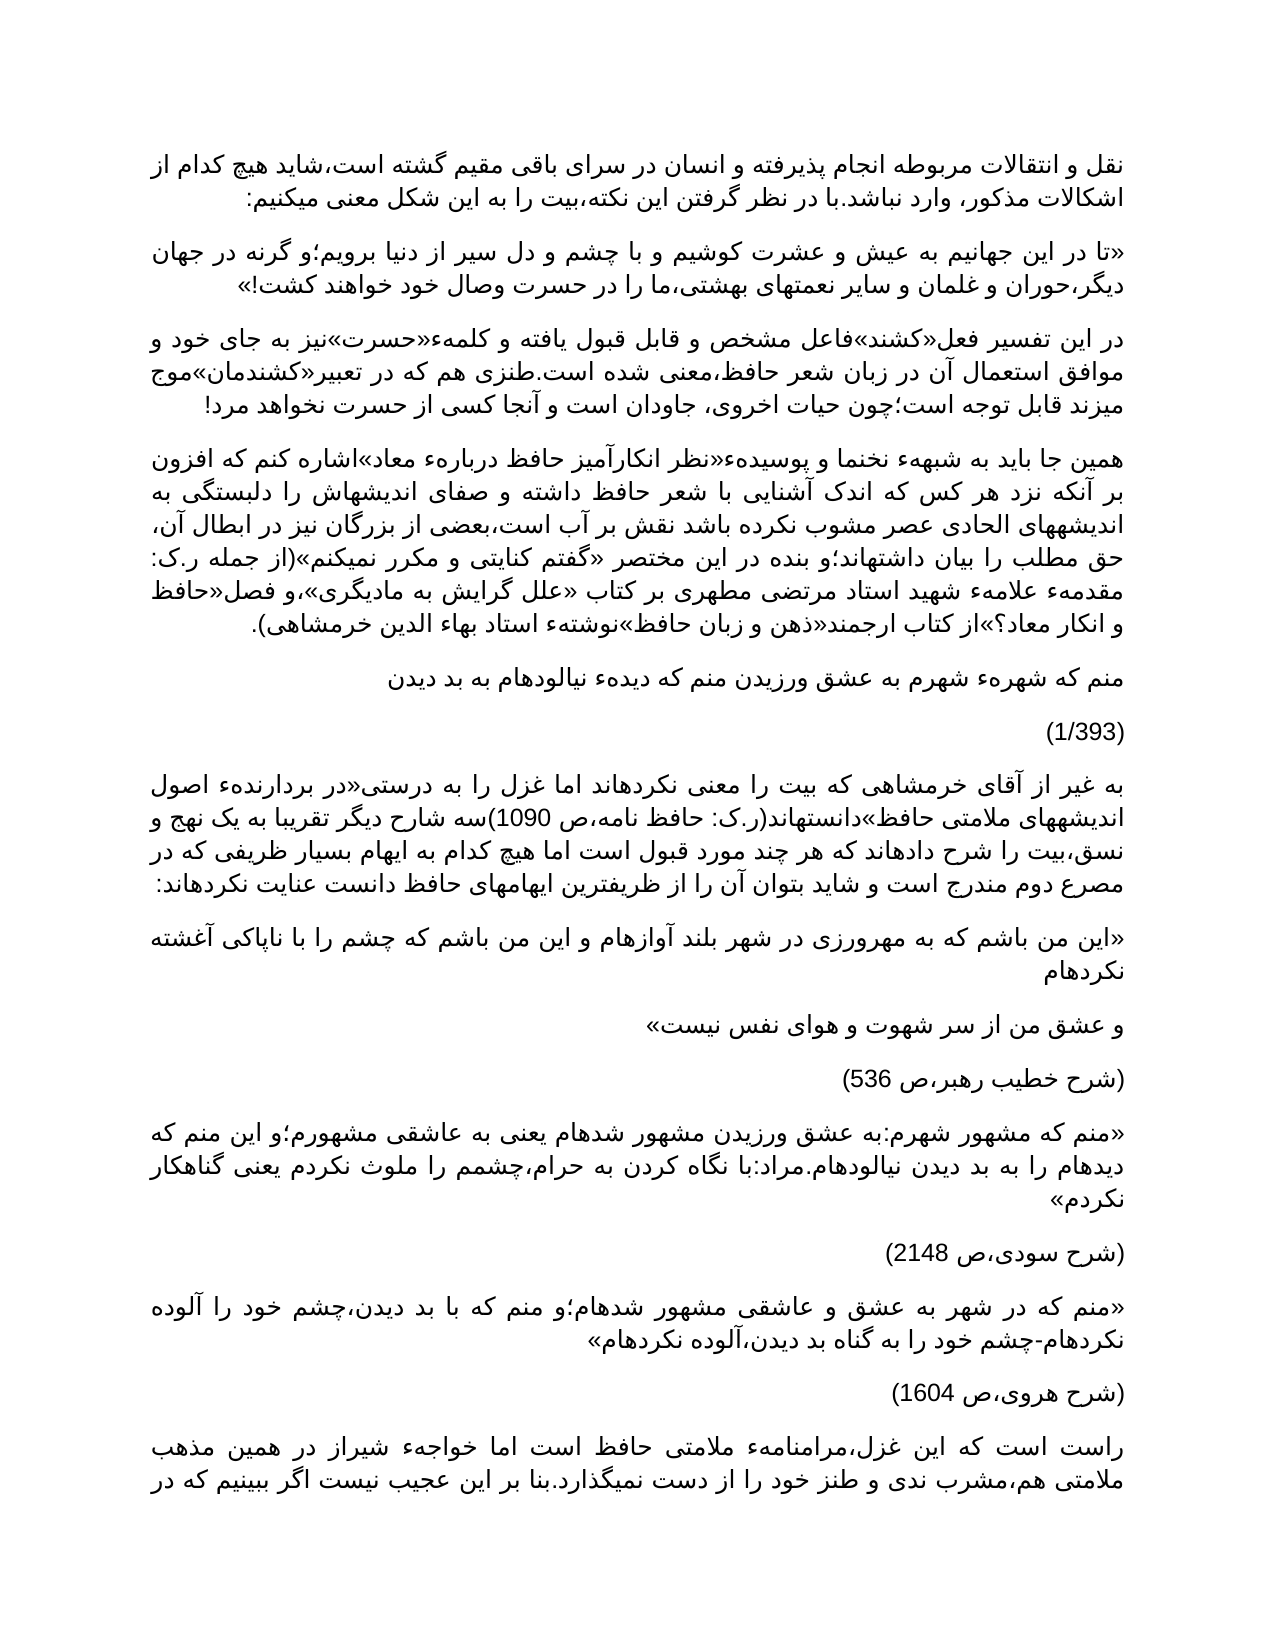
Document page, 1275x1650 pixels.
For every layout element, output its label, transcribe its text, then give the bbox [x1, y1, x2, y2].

text و عشق من از سر شهوت و هوای نفس نیست» [150, 1010, 1125, 1039]
text (1/393) [150, 716, 1125, 745]
text (شرح هروی،ص 1604) [150, 1378, 1125, 1407]
text «تا در این جهانیم به عیش و عشرت کوشیم و با چشم و دل سیر از دنیا برویم؛و گرنه در جهان‏ دیگر،حوران و غلمان و سایر نعمتهای بهشتی،ما را در حسرت وصال خود خواهند کشت!» [150, 237, 1125, 299]
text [150, 150, 1125, 212]
text در این تفسیر فعل«کشند»فاعل مشخص و قابل‏ قبول یافته و کلمهء«حسرت»نیز به جای خود و موافق استعمال آن در زبان شعر حافظ،معنی شده‏ است.طنزی هم که در تعبیر«کشندمان»موج‏ می‏زند قابل توجه است؛چون حیات اخروی، جاودان است و آنجا کسی از حسرت نخواهد مرد! [150, 324, 1125, 418]
text «منم که در شهر به عشق و عاشقی مشهور شده‏ام؛و منم که با بد دیدن،چشم خود را آلوده‏ نکرده‏ام-چشم خود را به گناه بد دیدن،آلوده‏ نکرده‏ام» [150, 1292, 1125, 1353]
text به غیر از آقای خرمشاهی که بیت را معنی‏ نکرده‏اند اما غزل را به درستی«در بردارندهء اصول‏ اندیشه‏های ملامتی حافظ»دانسته‏اند(ر.ک: حافظ نامه،ص 1090)سه شارح دیگر تقریبا به‏ یک نهج و نسق،بیت را شرح داده‏اند که هر چند مورد قبول است اما هیچ کدام به ایهام بسیار ظریفی که در مصرع دوم مندرج است و شاید بتوان آن را از ظریفترین ایهامهای حافظ دانست عنایت‏ نکرده‏اند: [150, 770, 1125, 898]
text (شرح خطیب رهبر،ص 536) [150, 1064, 1125, 1093]
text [150, 1432, 1125, 1494]
text منم که شهرهء شهرم به عشق ورزیدن‏ منم که دیدهء نیالوده‏ام به بد دیدن [150, 663, 1125, 691]
text «منم که مشهور شهرم:به عشق ورزیدن مشهور شده‏ام یعنی به عاشقی مشهورم؛و این منم که‏ دیده‏ام را به بد دیدن نیالوده‏ام.مراد:با نگاه کردن‏ به حرام،چشمم را ملوث نکردم یعنی گناهکار نکردم» [150, 1118, 1125, 1213]
text (شرح سودی،ص 2148) [150, 1238, 1125, 1266]
text «این من باشم که به مهرورزی در شهر بلند آوازه‏ام‏ و این من باشم که چشم را با ناپاکی آغشته نکرده‏ام [150, 923, 1125, 985]
text همین جا باید به شبههء نخ‏نما و پوسیدهء«نظر انکارآمیز حافظ دربارهء معاد»اشاره کنم که افزون بر آنکه نزد هر کس که اندک آشنایی با شعر حافظ داشته و صفای اندیشه‏اش را دلبستگی به‏ اندیشه‏های الحادی عصر مشوب نکرده باشد نقش‏ بر آب است،بعضی از بزرگان نیز در ابطال آن، حق مطلب را بیان داشته‏اند؛و بنده در این مختصر «گفتم کنایتی و مکرر نمی‏کنم»(از جمله ر.ک: مقدمهء علامهء شهید استاد مرتضی مطهری بر کتاب‏ «علل گرایش به مادیگری»،و فصل«حافظ و انکار معاد؟»از کتاب ارجمند«ذهن و زبان حافظ»نوشتهء استاد بهاء الدین خرمشاهی). [150, 444, 1125, 637]
